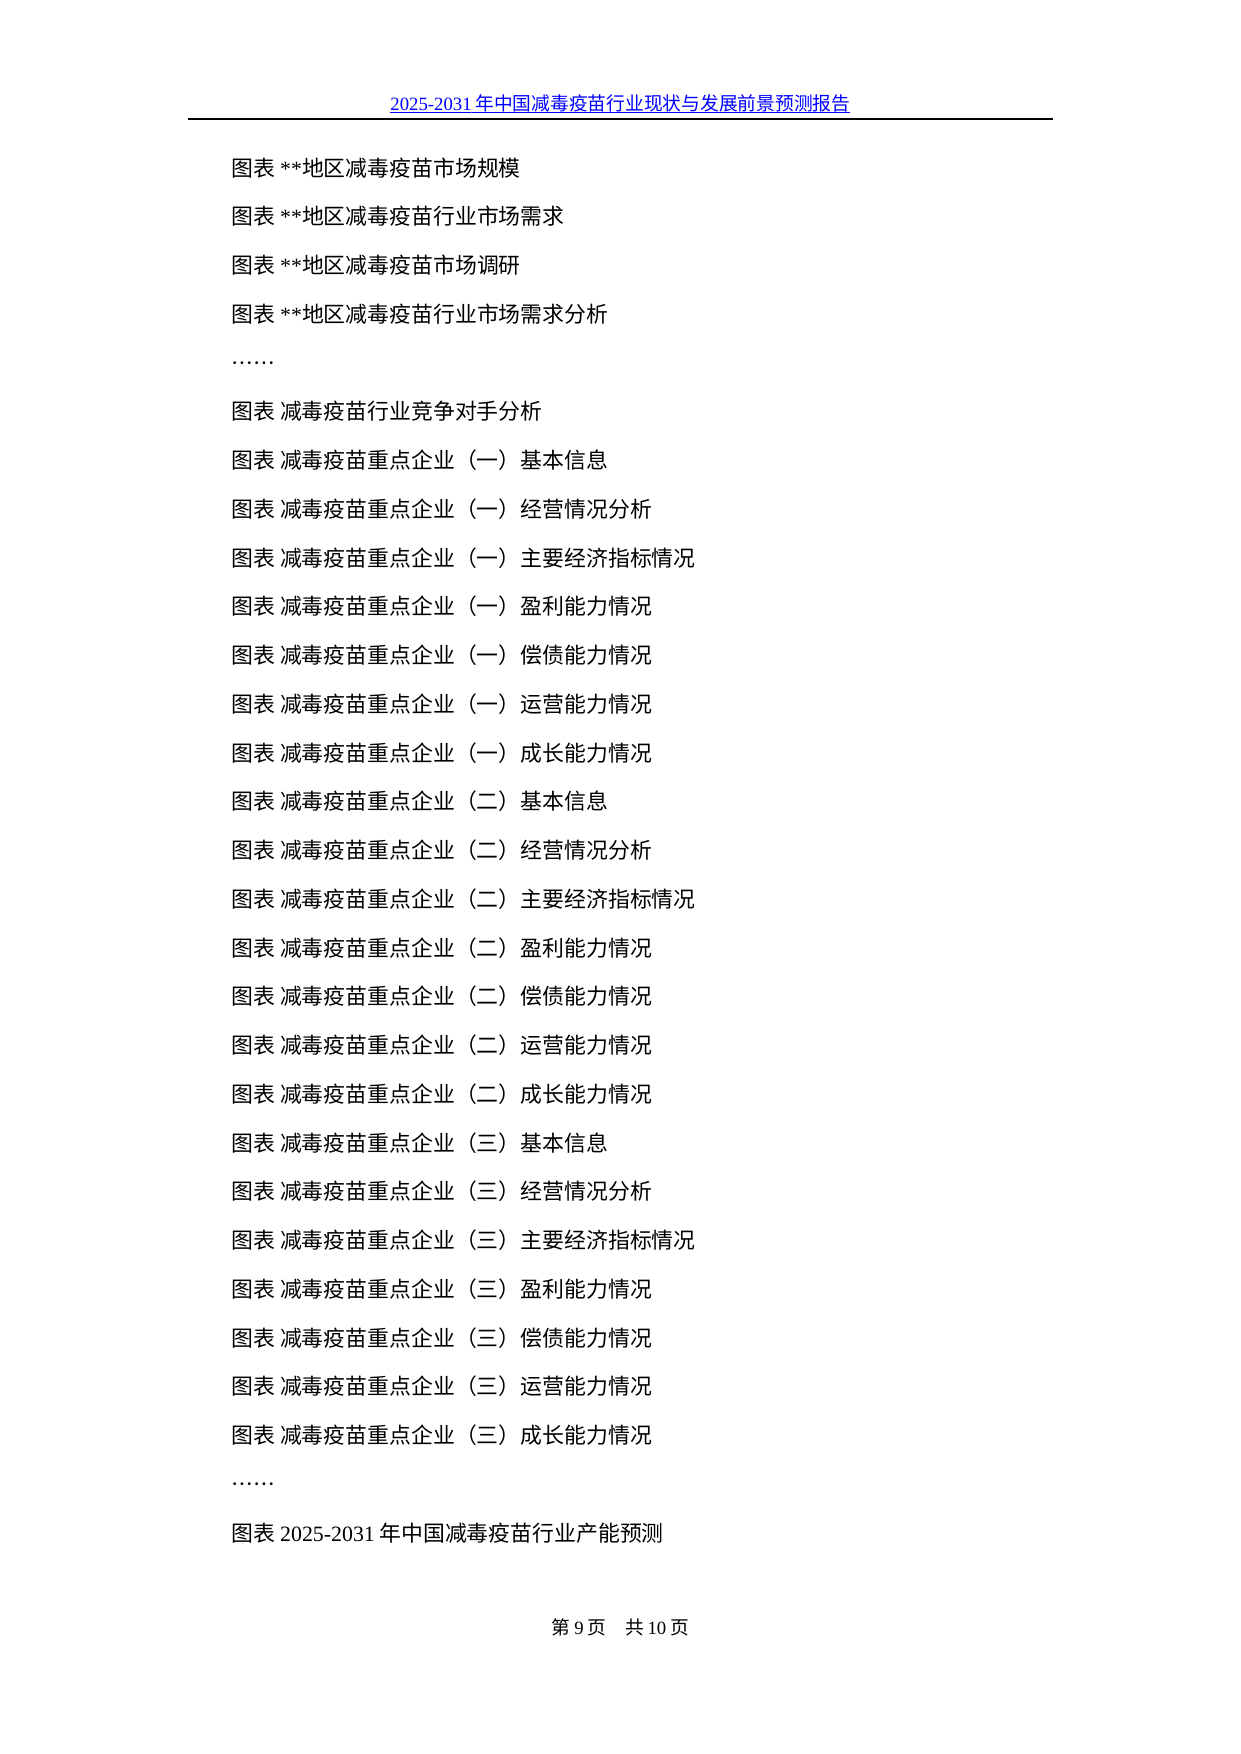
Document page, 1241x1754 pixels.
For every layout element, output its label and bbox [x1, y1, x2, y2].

text [187, 150, 1053, 1548]
